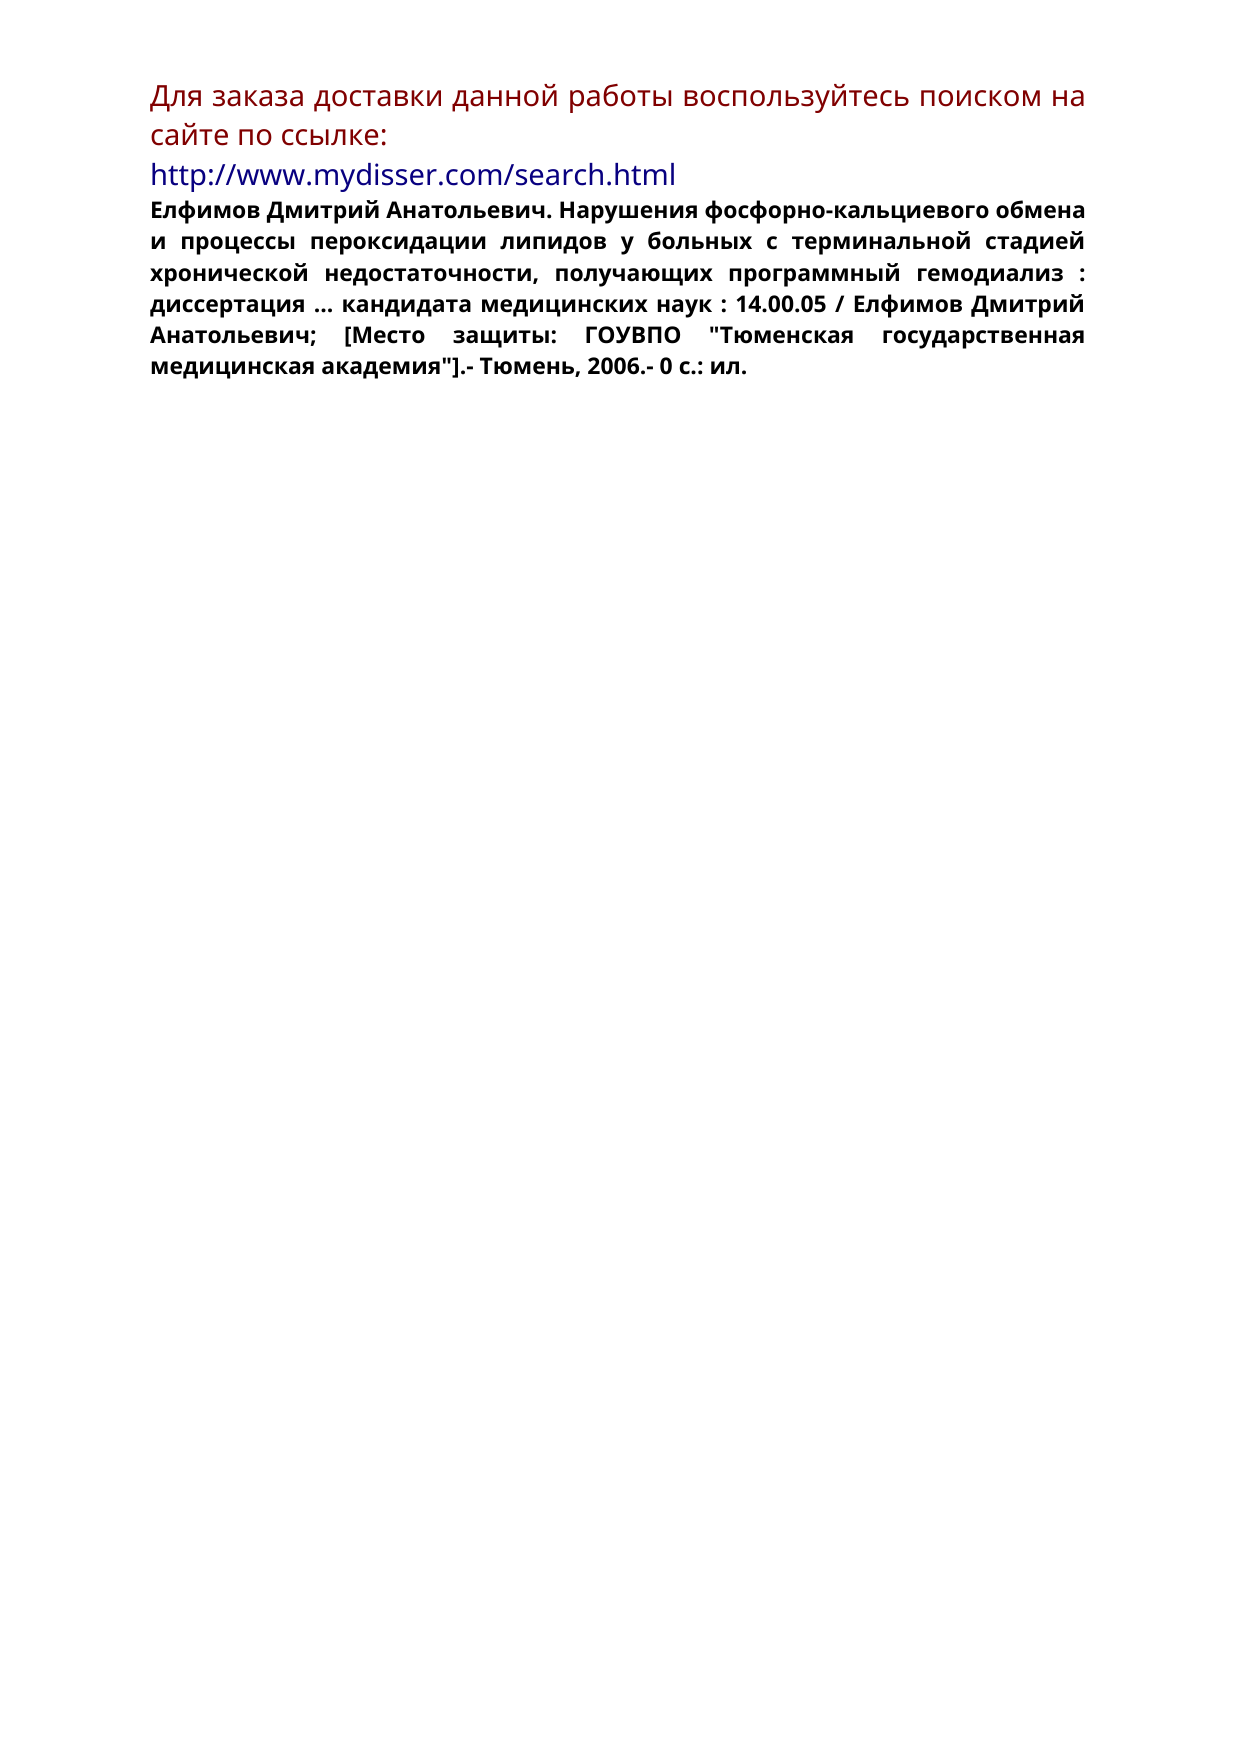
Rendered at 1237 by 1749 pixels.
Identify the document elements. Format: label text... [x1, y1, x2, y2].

text Елфимов Дмитрий Анатольевич. Нарушения фосфорно-кальциевого обмена и процессы пероксидации липидов у больных с терминальной стадией хронической недостаточности, получающих программный гемодиализ : диссертация ... кандидата медицинских наук : 14.00.05 / Елфимов Дмитрий Анатольевич; [Место защиты: ГОУВПО "Тюменская государственная медицинская академия"].- Тюмень, 2006.- 0 с.: ил. [150, 194, 1086, 382]
